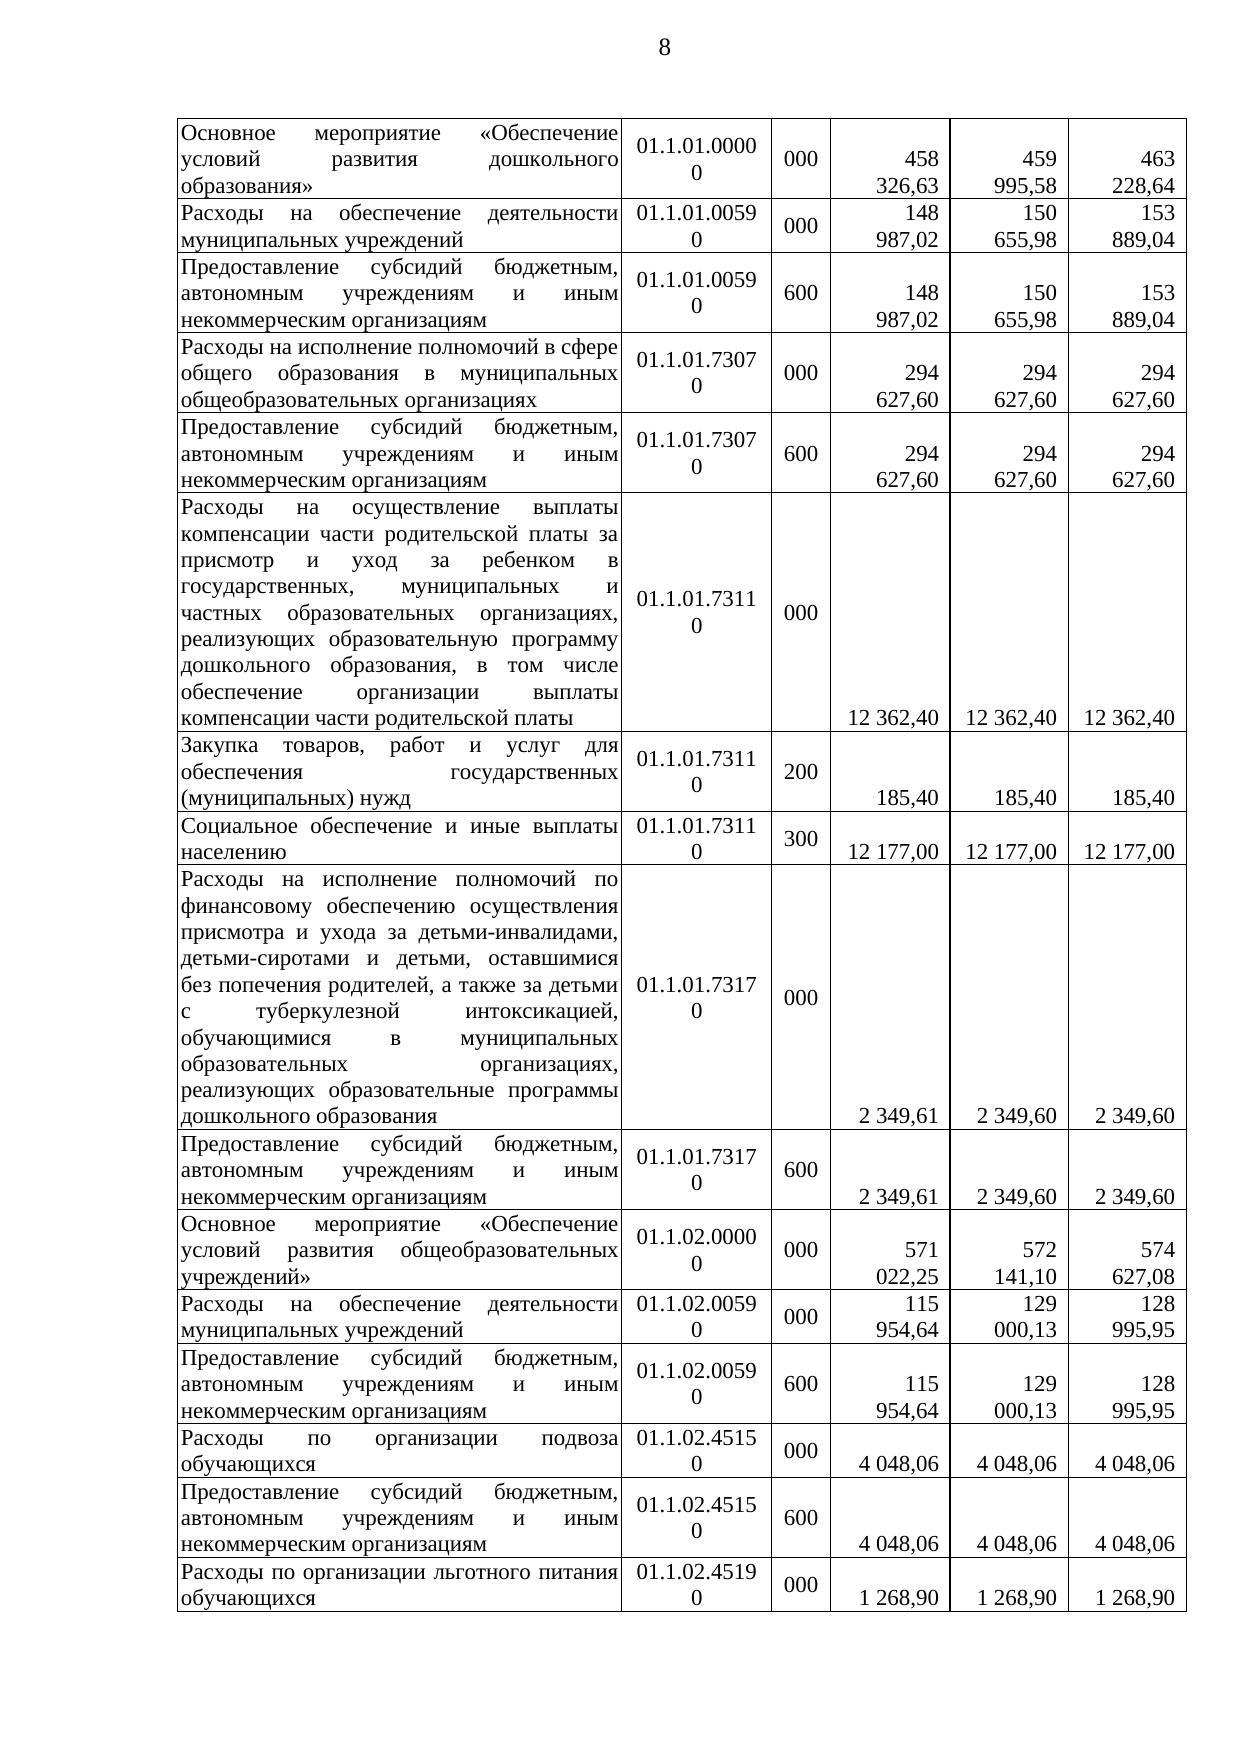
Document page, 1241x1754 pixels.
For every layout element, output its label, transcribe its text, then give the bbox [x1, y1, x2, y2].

table_cell 600 [772, 413, 830, 492]
table_cell 459 995,58 [951, 119, 1068, 198]
table_cell Социальное обеспечение и иные выплаты населению [178, 812, 621, 864]
table_cell Расходы на обеспечение деятельности муниципальных учреждений [178, 199, 621, 252]
table_cell 129 000,13 [951, 1344, 1068, 1423]
table_cell Предоставление субсидий бюджетным, автономным учреждениям и иным некоммерческим организациям [178, 413, 621, 492]
table_cell 1 268,90 [1069, 1558, 1186, 1611]
table_cell 200 [772, 732, 830, 811]
table_cell 000 [772, 1290, 830, 1343]
table_cell 2 349,60 [951, 1130, 1068, 1209]
table_cell 4 048,06 [951, 1478, 1068, 1557]
table_cell Закупка товаров, работ и услуг для обеспечения государственных (муниципальных) нужд [178, 732, 621, 811]
table_cell 12 177,00 [1069, 812, 1186, 864]
table_cell Расходы на осуществление выплаты компенсации части родительской платы за присмотр и уход за ребенком в государственных, муниципальных и частных образовательных организациях, реализующих образовательную программу дошкольного образования, в том числе обеспечение организации выплаты компенсации части родительской платы [178, 493, 621, 731]
table_cell 572 141,10 [951, 1210, 1068, 1289]
table_cell 000 [772, 333, 830, 412]
table_cell Предоставление субсидий бюджетным, автономным учреждениям и иным некоммерческим организациям [178, 253, 621, 332]
table_cell 150 655,98 [951, 199, 1068, 252]
table_cell 571 022,25 [831, 1210, 949, 1289]
table_cell 01.1.01.73070 [622, 413, 771, 492]
table_cell 1 268,90 [951, 1558, 1068, 1611]
table_cell 128 995,95 [1069, 1344, 1186, 1423]
table_cell 294 627,60 [1069, 413, 1186, 492]
table_cell 4 048,06 [1069, 1424, 1186, 1477]
table_cell 01.1.01.73070 [622, 333, 771, 412]
table_cell 294 627,60 [951, 333, 1068, 412]
table_cell 01.1.02.00590 [622, 1344, 771, 1423]
table_cell 01.1.01.00590 [622, 199, 771, 252]
table_cell 01.1.02.45150 [622, 1478, 771, 1557]
table_cell 600 [772, 253, 830, 332]
table_cell 574 627,08 [1069, 1210, 1186, 1289]
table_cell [178, 1478, 621, 1557]
table_cell 01.1.01.73170 [622, 1130, 771, 1209]
table_cell 4 048,06 [831, 1478, 949, 1557]
table_cell 153 889,04 [1069, 253, 1186, 332]
table_cell 2 349,60 [1069, 1130, 1186, 1209]
table_cell 12 177,00 [831, 812, 949, 864]
table_cell 294 627,60 [831, 413, 949, 492]
table_cell Предоставление субсидий бюджетным, автономным учреждениям и иным некоммерческим организациям [178, 1344, 621, 1423]
table_cell 000 [772, 199, 830, 252]
table_cell 463 228,64 [1069, 119, 1186, 198]
table_cell 300 [772, 812, 830, 864]
table_cell Основное мероприятие «Обеспечение условий развития дошкольного образования» [178, 119, 621, 198]
table_cell 4 048,06 [951, 1424, 1068, 1477]
table_cell 01.1.02.00590 [622, 1290, 771, 1343]
table_cell 2 349,60 [951, 865, 1068, 1129]
table_cell 000 [772, 1424, 830, 1477]
table_cell 185,40 [831, 732, 949, 811]
table_cell 129 000,13 [951, 1290, 1068, 1343]
table_cell 000 [772, 1210, 830, 1289]
table_cell Расходы на исполнение полномочий по финансовому обеспечению осуществления присмотра и ухода за детьми-инвалидами, детьми-сиротами и детьми, оставшимися без попечения родителей, а также за детьми с туберкулезной интоксикацией, обучающимися в муниципальных образовательных организациях, реализующих образовательные программы дошкольного образования [178, 865, 621, 1129]
table_cell 01.1.01.00590 [622, 253, 771, 332]
table_cell 600 [772, 1344, 830, 1423]
table_cell 128 995,95 [1069, 1290, 1186, 1343]
table_cell 2 349,61 [831, 1130, 949, 1209]
table_cell 12 362,40 [831, 493, 949, 731]
table_cell 01.1.01.00000 [622, 119, 771, 198]
table_cell Расходы на исполнение полномочий в сфере общего образования в муниципальных общеобразовательных организациях [178, 333, 621, 412]
table_cell 12 362,40 [1069, 493, 1186, 731]
table_cell 148 987,02 [831, 199, 949, 252]
table_cell 2 349,60 [1069, 865, 1186, 1129]
table_cell Предоставление субсидий бюджетным, автономным учреждениям и иным некоммерческим организациям [178, 1130, 621, 1209]
table_cell 01.1.01.73110 [622, 812, 771, 864]
table_cell 294 627,60 [951, 413, 1068, 492]
table_cell 600 [772, 1130, 830, 1209]
table_cell 185,40 [1069, 732, 1186, 811]
table_cell 4 048,06 [831, 1424, 949, 1477]
table_cell 150 655,98 [951, 253, 1068, 332]
table_cell 01.1.01.73170 [622, 865, 771, 1129]
table_cell 148 987,02 [831, 253, 949, 332]
table_cell 2 349,61 [831, 865, 949, 1129]
table_cell 01.1.02.45190 [622, 1558, 771, 1611]
table_cell 12 177,00 [951, 812, 1068, 864]
table_cell 000 [772, 865, 830, 1129]
table_cell 600 [772, 1478, 830, 1557]
table_cell 458 326,63 [831, 119, 949, 198]
table_cell 01.1.02.00000 [622, 1210, 771, 1289]
table_cell 01.1.01.73110 [622, 732, 771, 811]
table_cell 000 [772, 493, 830, 731]
table_cell Расходы по организации подвоза обучающихся [178, 1424, 621, 1477]
table_cell 115 954,64 [831, 1344, 949, 1423]
table_cell 01.1.01.73110 [622, 493, 771, 731]
table_cell Расходы по организации льготного питания обучающихся [178, 1558, 621, 1611]
table_cell 01.1.02.45150 [622, 1424, 771, 1477]
table_cell 153 889,04 [1069, 199, 1186, 252]
table_cell 12 362,40 [951, 493, 1068, 731]
table_cell Расходы на обеспечение деятельности муниципальных учреждений [178, 1290, 621, 1343]
table_cell 294 627,60 [1069, 333, 1186, 412]
table_cell 000 [772, 119, 830, 198]
table_cell 000 [772, 1558, 830, 1611]
table_cell 4 048,06 [1069, 1478, 1186, 1557]
table_cell 185,40 [951, 732, 1068, 811]
table_cell 294 627,60 [831, 333, 949, 412]
table_cell Основное мероприятие «Обеспечение условий развития общеобразовательных учреждений» [178, 1210, 621, 1289]
table_cell 1 268,90 [831, 1558, 949, 1611]
table_cell 115 954,64 [831, 1290, 949, 1343]
